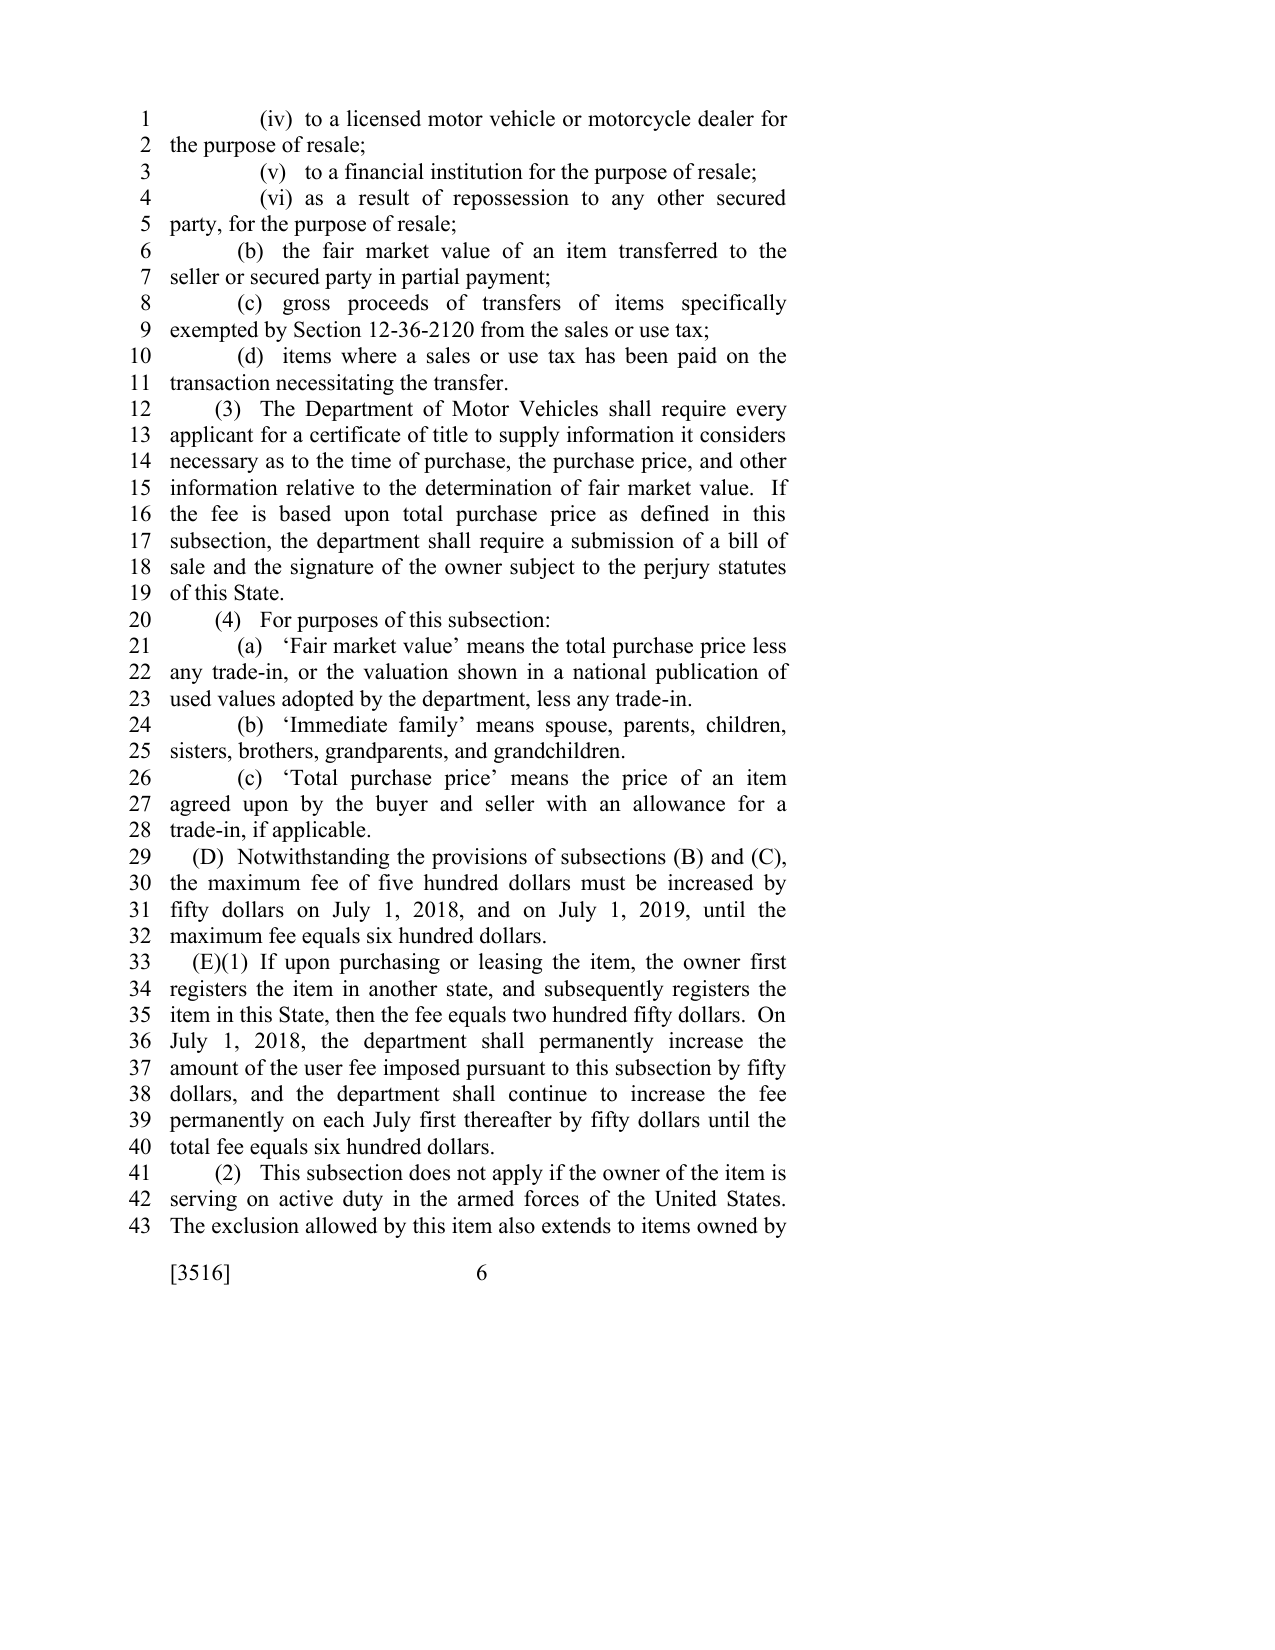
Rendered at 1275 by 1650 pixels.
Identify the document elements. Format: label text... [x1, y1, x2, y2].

text (d) items where a sales or use tax has been paid on the transaction necessitating the transfer. [169, 342, 787, 395]
text (D) Notwithstanding the provisions of subsections (B) and (C), the maximum fee of five hundred dollars must be increased by fifty dollars on July 1, 2018, and on July 1, 2019, until the maximum fee equals six hundred dollars. [169, 843, 787, 948]
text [169, 1159, 787, 1238]
text (v) to a financial institution for the purpose of resale; [169, 158, 787, 184]
text (b) the fair market value of an item transferred to the seller or secured party in partial payment; [169, 237, 787, 289]
text (a) ‘Fair market value’ means the total purchase price less any trade-in, or the valuation shown in a national publication of used values adopted by the department, less any trade-in. [169, 632, 787, 711]
text (E)(1) If upon purchasing or leasing the item, the owner first registers the item in another state, and subsequently registers the item in this State, then the fee equals two hundred fifty dollars. On July 1, 2018, the department shall permanently increase the amount of the user fee imposed pursuant to this subsection by fifty dollars, and the department shall continue to increase the fee permanently on each July first thereafter by fifty dollars until the total fee equals six hundred dollars. [169, 948, 787, 1159]
text (c) ‘Total purchase price’ means the price of an item agreed upon by the buyer and seller with an allowance for a trade-in, if applicable. [169, 764, 787, 843]
text (iv) to a licensed motor vehicle or motorcycle dealer for the purpose of resale; [169, 105, 787, 158]
text (3) The Department of Motor Vehicles shall require every applicant for a certificate of title to supply information it considers necessary as to the time of purchase, the purchase price, and other information relative to the determination of fair market value. If the fee is based upon total purchase price as defined in this subsection, the department shall require a submission of a bill of sale and the signature of the owner subject to the perjury statutes of this State. [169, 395, 787, 606]
text (vi) as a result of repossession to any other secured party, for the purpose of resale; [169, 184, 787, 237]
text (c) gross proceeds of transfers of items specifically exempted by Section 12-36-2120 from the sales or use tax; [169, 289, 787, 342]
text (4) For purposes of this subsection: [169, 606, 787, 632]
text (b) ‘Immediate family’ means spouse, parents, children, sisters, brothers, grandparents, and grandchildren. [169, 711, 787, 764]
